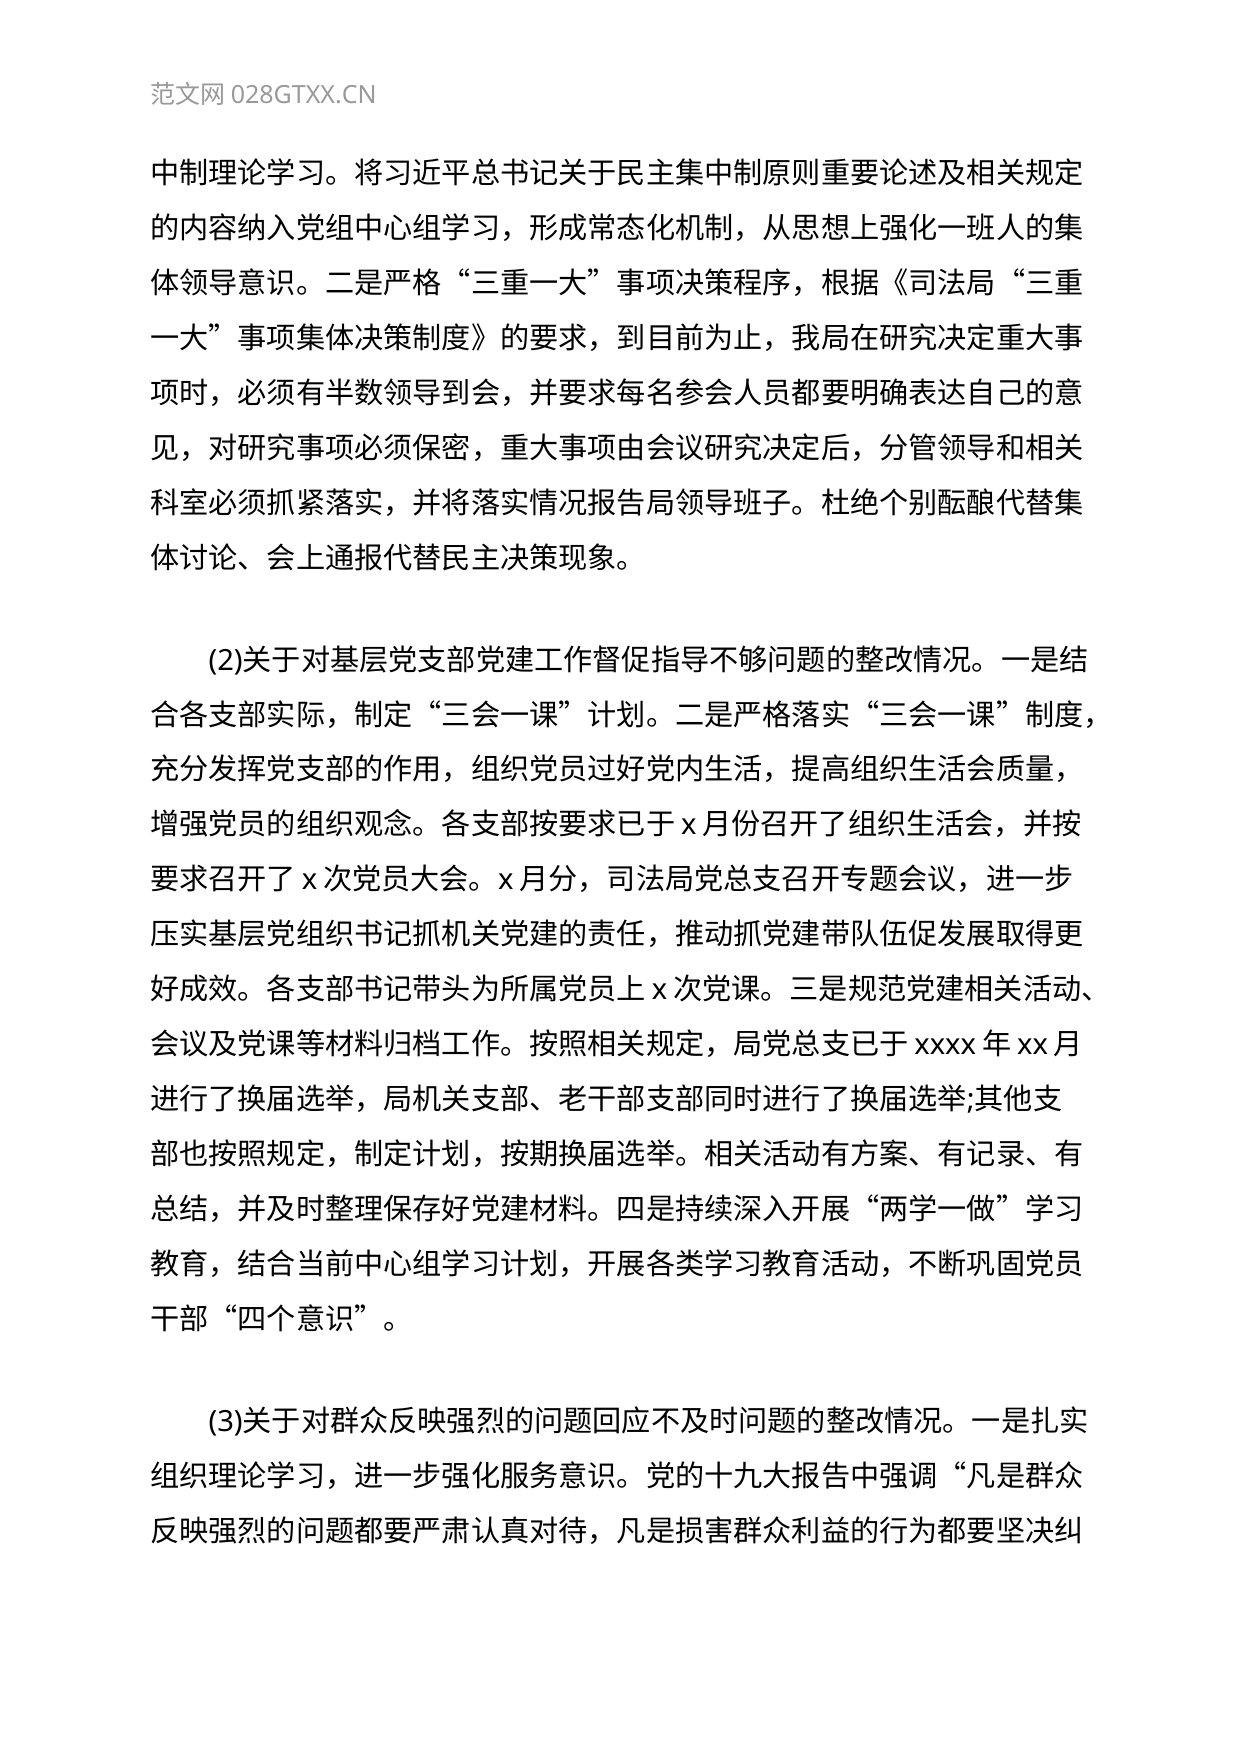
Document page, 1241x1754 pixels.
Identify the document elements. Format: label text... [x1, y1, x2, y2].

text (2)关于对基层党支部党建工作督促指导不够问题的整改情况。一是结合各支部实际，制定“三会一课”计划。二是严格落实“三会一课”制度，充分发挥党支部的作用，组织党员过好党内生活，提高组织生活会质量，增强党员的组织观念。各支部按要求已于x月份召开了组织生活会，并按要求召开了x次党员大会。x月分，司法局党总支召开专题会议，进一步压实基层党组织书记抓机关党建的责任，推动抓党建带队伍促发展取得更好成效。各支部书记带头为所属党员上x次党课。三是规范党建相关活动、会议及党课等材料归档工作。按照相关规定，局党总支已于xxxx年xx月进行了换届选举，局机关支部、老干部支部同时进行了换届选举;其他支部也按照规定，制定计划，按期换届选举。相关活动有方案、有记录、有总结，并及时整理保存好党建材料。四是持续深入开展“两学一做”学习教育，结合当前中心组学习计划，开展各类学习教育活动，不断巩固党员干部“四个意识”。 [150, 636, 1090, 1338]
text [150, 150, 1090, 577]
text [150, 1397, 1090, 1549]
